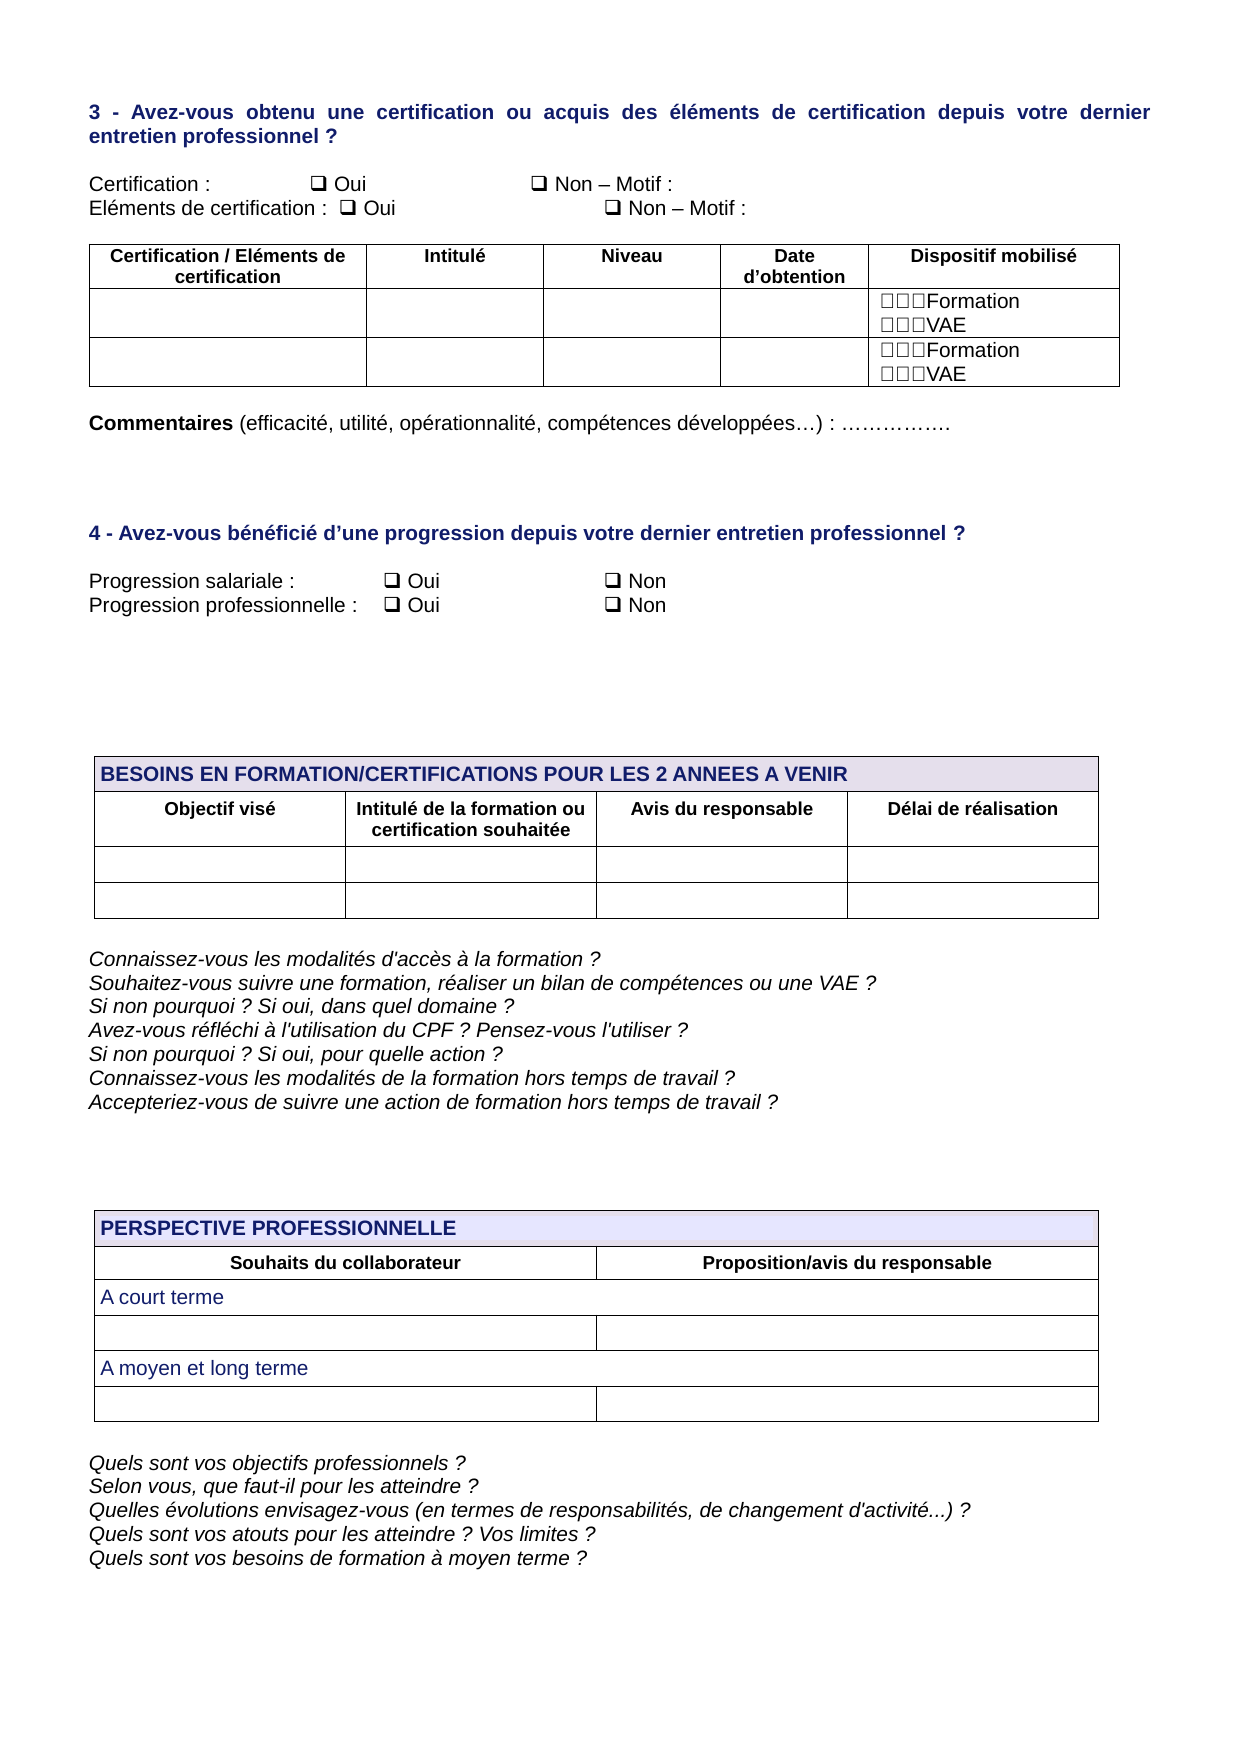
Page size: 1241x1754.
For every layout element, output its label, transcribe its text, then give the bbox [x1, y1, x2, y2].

table_cell [95, 1316, 596, 1350]
table_cell [90, 289, 366, 337]
table_cell [95, 847, 345, 882]
text 4 - Avez-vous bénéficié d’une progression depuis votre dernier entretien professionnel ? [89, 521, 1152, 545]
table_cell Formation VAE [869, 338, 1119, 386]
text Souhaitez-vous suivre une formation, réaliser un bilan de compétences ou une VAE ? [89, 970, 1152, 994]
table_cell [346, 883, 596, 917]
table_cell [90, 338, 366, 386]
text Certification : Oui Non – Motif : [89, 171, 1152, 196]
table_cell [848, 847, 1098, 882]
text 3 - Avez-vous obtenu une certification ou acquis des éléments de certification depuis votre dernier entretien professionnel ? [89, 99, 1152, 147]
table_cell [597, 1387, 1098, 1421]
table_cell A moyen et long terme [95, 1351, 1098, 1386]
table_cell [848, 883, 1098, 917]
text Connaissez-vous les modalités de la formation hors temps de travail ? [89, 1066, 1152, 1090]
table_cell Objectif visé [95, 792, 345, 846]
table_cell [346, 847, 596, 882]
text Quelles évolutions envisagez-vous (en termes de responsabilités, de changement d'activité...) ? [89, 1498, 1152, 1522]
table_cell Formation VAE [869, 289, 1119, 337]
table_cell A court terme [95, 1280, 1098, 1314]
text Eléments de certification : Oui Non – Motif : [89, 196, 1152, 219]
table_cell Délai de réalisation [848, 792, 1098, 846]
table_cell [367, 289, 543, 337]
table_header BESOINS EN FORMATION/CERTIFICATIONS POUR LES 2 ANNEES A VENIR [95, 757, 1098, 791]
table_cell Avis du responsable [597, 792, 847, 846]
table_cell [544, 338, 720, 386]
text Progression salariale : Oui Non [89, 569, 1152, 593]
text Quels sont vos atouts pour les atteindre ? Vos limites ? [89, 1522, 1152, 1546]
table_cell [597, 847, 847, 882]
table_cell Souhaits du collaborateur [95, 1247, 596, 1279]
table_cell [544, 289, 720, 337]
table_header Intitulé [367, 245, 543, 288]
text Quels sont vos objectifs professionnels ? [89, 1450, 1152, 1474]
table_cell Proposition/avis du responsable [597, 1247, 1098, 1279]
table_header PERSPECTIVE PROFESSIONNELLE [95, 1211, 1098, 1246]
text Progression professionnelle : Oui Non [89, 593, 1152, 617]
text Avez-vous réfléchi à l'utilisation du CPF ? Pensez-vous l'utiliser ? [89, 1018, 1152, 1042]
text Si non pourquoi ? Si oui, dans quel domaine ? [89, 994, 1152, 1018]
table_cell [721, 338, 868, 386]
table_header Niveau [544, 245, 720, 288]
table_cell Intitulé de la formation ou certification souhaitée [346, 792, 596, 846]
table_cell [721, 289, 868, 337]
table_cell [367, 338, 543, 386]
text Commentaires (efficacité, utilité, opérationnalité, compétences développées…) : ……………. [89, 411, 1152, 434]
table_cell [597, 1316, 1098, 1350]
table_header Date d’obtention [721, 245, 868, 288]
table_cell [597, 883, 847, 917]
text Si non pourquoi ? Si oui, pour quelle action ? [89, 1042, 1152, 1066]
text Selon vous, que faut-il pour les atteindre ? [89, 1474, 1152, 1498]
table_header Dispositif mobilisé [869, 245, 1119, 288]
table_cell [95, 1387, 596, 1421]
text Accepteriez-vous de suivre une action de formation hors temps de travail ? [89, 1090, 1152, 1114]
text Quels sont vos besoins de formation à moyen terme ? [89, 1546, 1152, 1570]
text Connaissez-vous les modalités d'accès à la formation ? [89, 946, 1152, 970]
table_header Certification / Eléments de certification [90, 245, 366, 288]
table_cell [95, 883, 345, 917]
